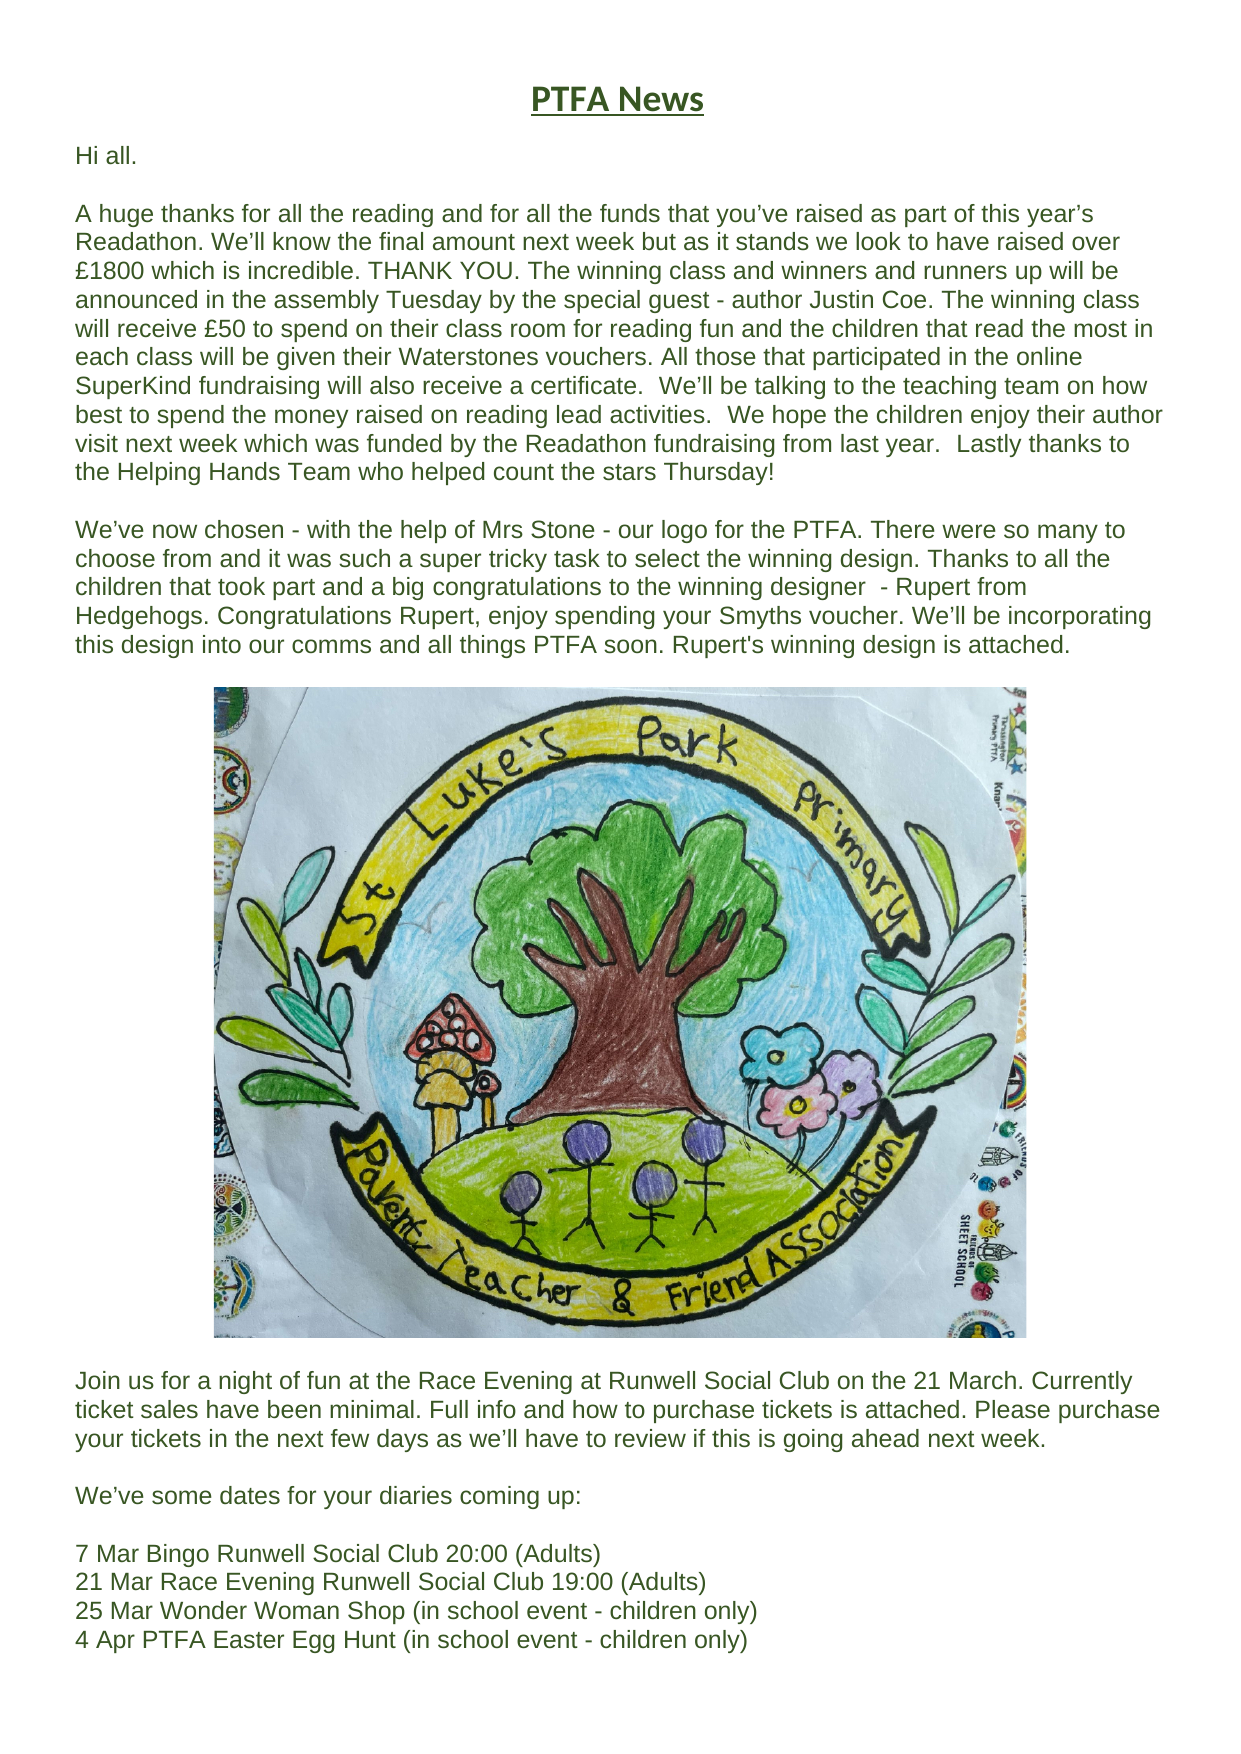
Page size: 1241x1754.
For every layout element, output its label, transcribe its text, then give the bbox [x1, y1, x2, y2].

text We’ve some dates for your diaries coming up: [75, 1481, 1165, 1510]
picture [213, 687, 1027, 1338]
text A huge thanks for all the reading and for all the funds that you’ve raised as part of this year’s Readathon. We’ll know the final amount next week but as it stands we look to have raised over £1800 which is incredible. THANK YOU. The winning class and winners and runners up will be announced in the assembly Tuesday by the special guest - author Justin Coe. The winning class will receive £50 to spend on their class room for reading fun and the children that read the most in each class will be given their Waterstones vouchers. All those that participated in the online SuperKind fundraising will also receive a certificate. We’ll be talking to the teaching team on how best to spend the money raised on reading lead activities. We hope the children enjoy their author visit next week which was funded by the Readathon fundraising from last year. Lastly thanks to the Helping Hands Team who helped count the stars Thursday! [75, 199, 1165, 486]
text 7 Mar Bingo Runwell Social Club 20:00 (Adults) [75, 1539, 1165, 1567]
text 4 Apr PTFA Easter Egg Hunt (in school event - children only) [75, 1625, 1165, 1654]
text Join us for a night of fun at the Race Evening at Runwell Social Club on the 21 March. Currently ticket sales have been minimal. Full info and how to purchase tickets is attached. Please purchase your tickets in the next few days as we’ll have to review if this is going ahead next week. [75, 1366, 1165, 1452]
text Hi all. [75, 141, 1165, 170]
text PTFA News [75, 75, 1165, 121]
text 25 Mar Wonder Woman Shop (in school event - children only) [75, 1596, 1165, 1625]
text We’ve now chosen - with the help of Mrs Stone - our logo for the PTFA. There were so many to choose from and it was such a super tricky task to select the winning design. Thanks to all the children that took part and a big congratulations to the winning designer - Rupert from Hedgehogs. Congratulations Rupert, enjoy spending your Smyths voucher. We’ll be incorporating this design into our comms and all things PTFA soon. Rupert's winning design is attached. [75, 515, 1165, 659]
text 21 Mar Race Evening Runwell Social Club 19:00 (Adults) [75, 1567, 1165, 1596]
